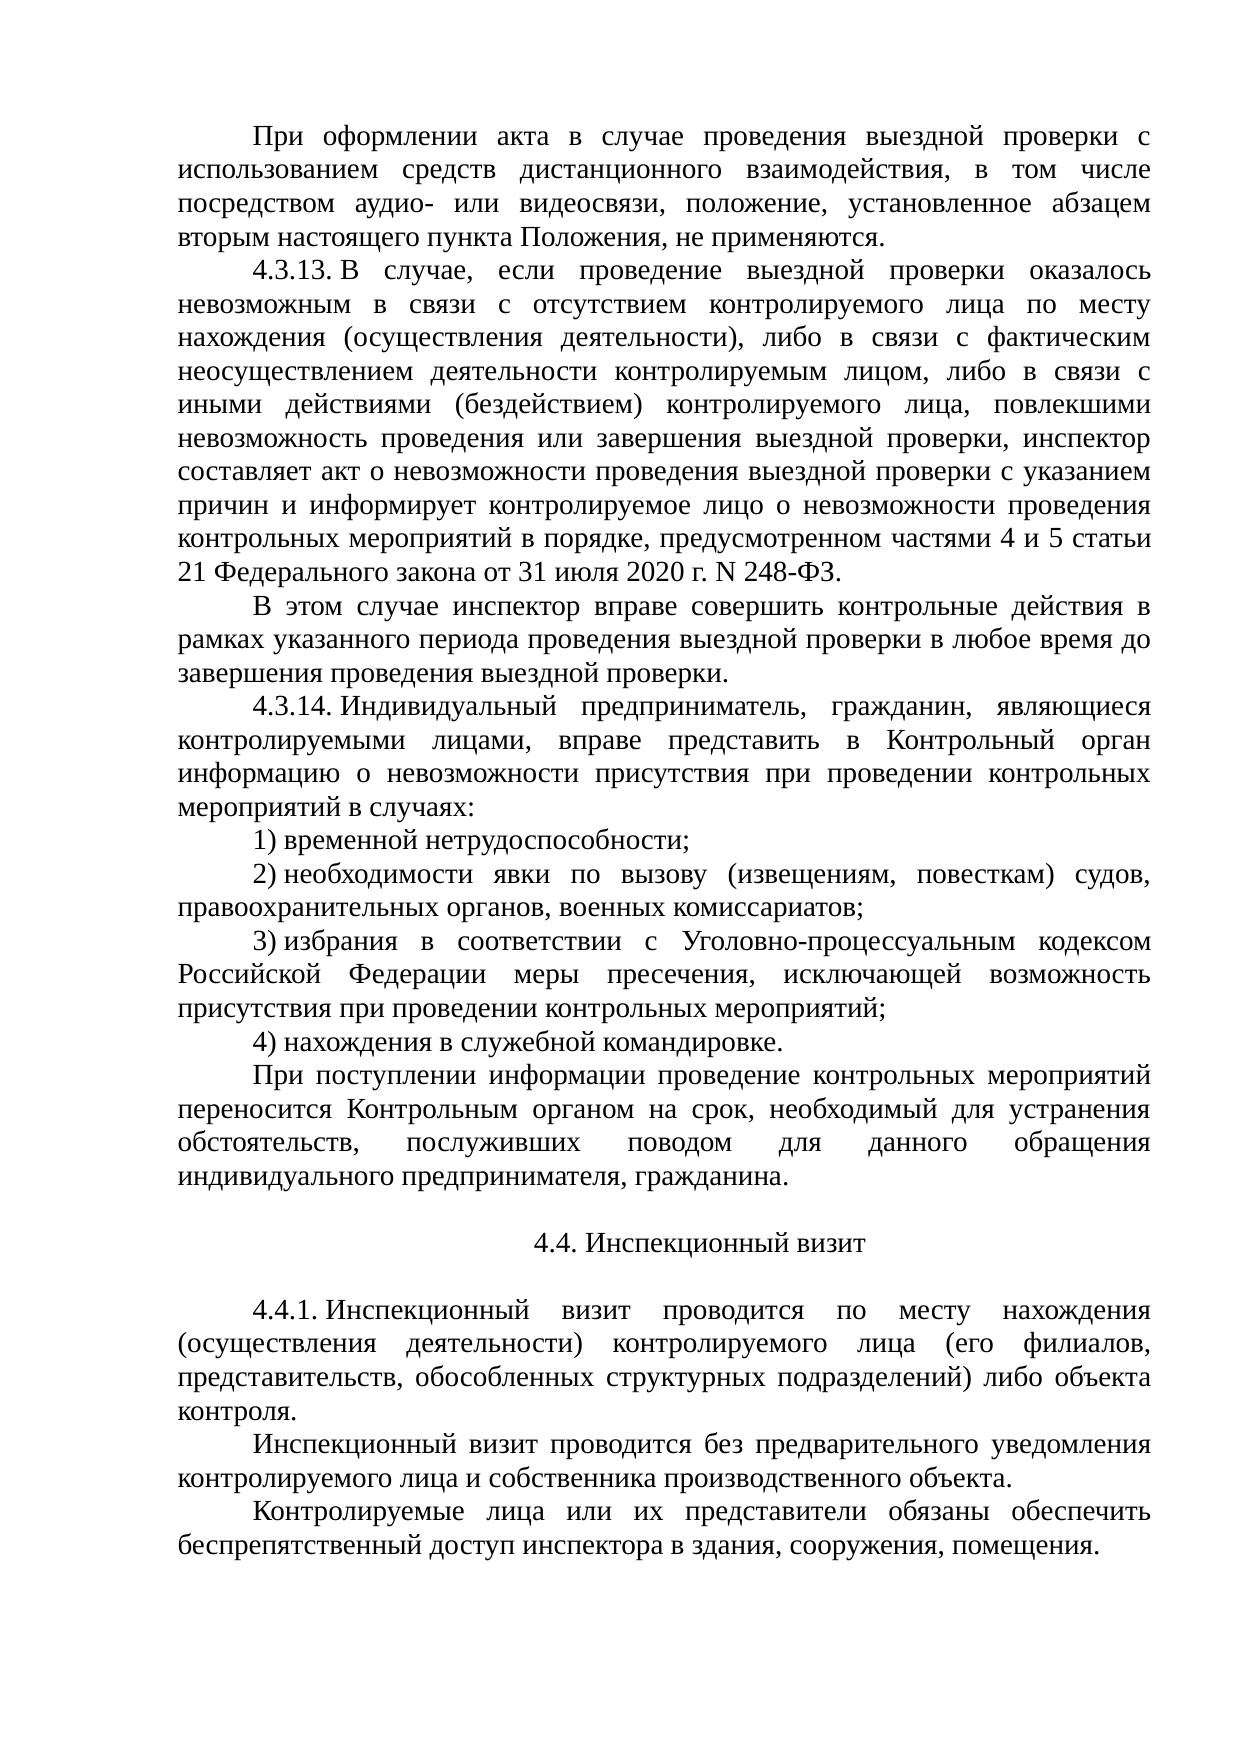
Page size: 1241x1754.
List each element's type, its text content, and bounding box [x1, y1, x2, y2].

text 2) необходимости явки по вызову (извещениям, повесткам) судов, правоохранительных органов, военных комиссариатов; [177, 856, 1152, 923]
text 4.4.1. Инспекционный визит проводится по месту нахождения (осуществления деятельности) контролируемого лица (его филиалов, представительств, обособленных структурных подразделений) либо объекта контроля. [177, 1292, 1152, 1426]
text Инспекционный визит проводится без предварительного уведомления контролируемого лица и собственника производственного объекта. [177, 1426, 1152, 1493]
text В этом случае инспектор вправе совершить контрольные действия в рамках указанного периода проведения выездной проверки в любое время до завершения проведения выездной проверки. [177, 588, 1152, 688]
text При оформлении акта в случае проведения выездной проверки с использованием средств дистанционного взаимодействия, в том числе посредством аудио- или видеосвязи, положение, установленное абзацем вторым настоящего пункта Положения, не применяются. [177, 118, 1152, 252]
text Контролируемые лица или их представители обязаны обеспечить беспрепятственный доступ инспектора в здания, сооружения, помещения. [177, 1493, 1152, 1560]
text 4) нахождения в служебной командировке. [177, 1024, 1152, 1057]
text 4.3.14. Индивидуальный предприниматель, гражданин, являющиеся контролируемыми лицами, вправе представить в Контрольный орган информацию о невозможности присутствия при проведении контрольных мероприятий в случаях: [177, 688, 1152, 822]
text 4.3.13. В случае, если проведение выездной проверки оказалось невозможным в связи с отсутствием контролируемого лица по месту нахождения (осуществления деятельности), либо в связи с фактическим неосуществлением деятельности контролируемым лицом, либо в связи с иными действиями (бездействием) контролируемого лица, повлекшими невозможность проведения или завершения выездной проверки, инспектор составляет акт о невозможности проведения выездной проверки с указанием причин и информирует контролируемое лицо о невозможности проведения контрольных мероприятий в порядке, предусмотренном частями 4 и 5 статьи 21 Федерального закона от 31 июля 2020 г. N 248-ФЗ. [177, 252, 1152, 588]
text 4.4. Инспекционный визит [177, 1225, 1152, 1258]
text 3) избрания в соответствии с Уголовно-процессуальным кодексом Российской Федерации меры пресечения, исключающей возможность присутствия при проведении контрольных мероприятий; [177, 923, 1152, 1024]
text При поступлении информации проведение контрольных мероприятий переносится Контрольным органом на срок, необходимый для устранения обстоятельств, послуживших поводом для данного обращения индивидуального предпринимателя, гражданина. [177, 1057, 1152, 1191]
text 1) временной нетрудоспособности; [177, 822, 1152, 856]
